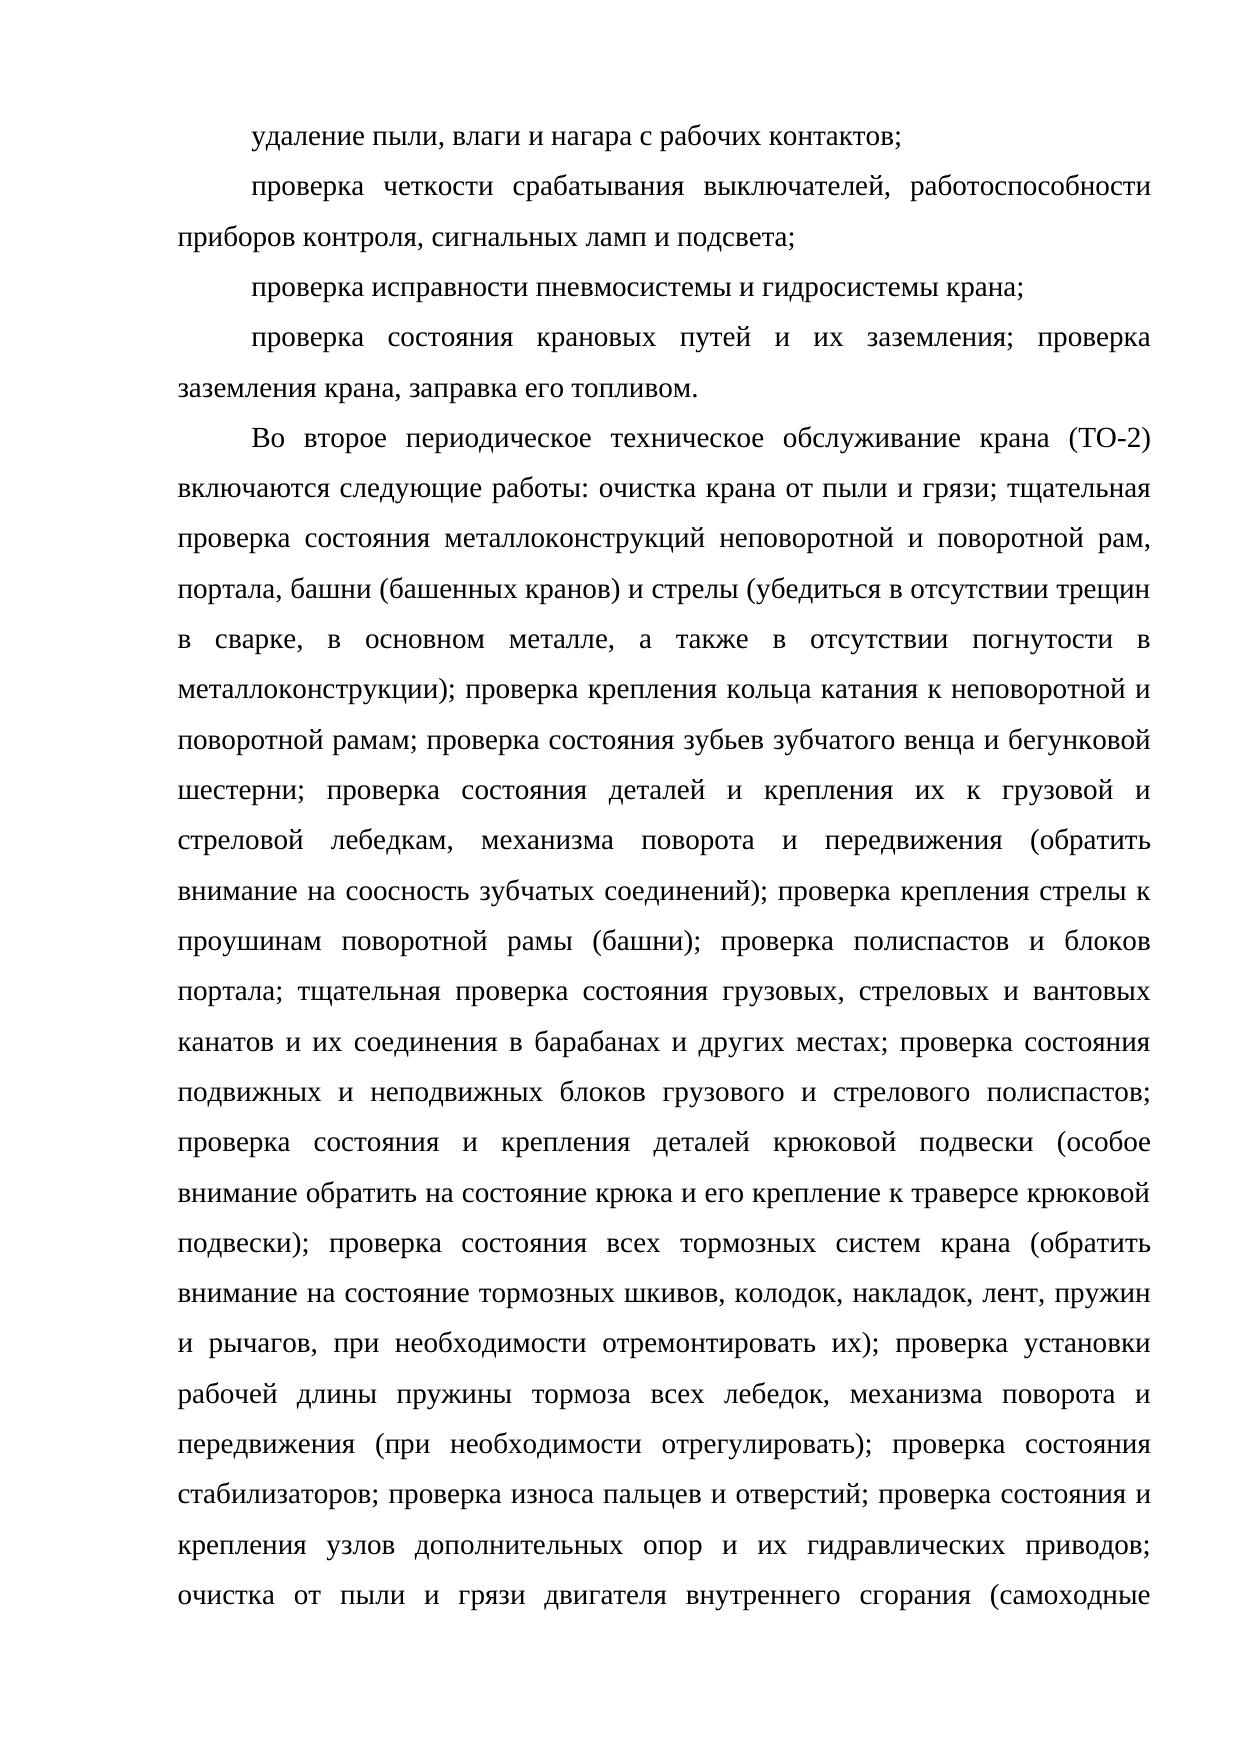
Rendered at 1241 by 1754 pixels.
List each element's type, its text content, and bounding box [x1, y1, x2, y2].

text проверка состояния крановых путей и их заземления; проверка заземления крана, заправка его топливом. [177, 319, 1152, 403]
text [177, 420, 1152, 1611]
text проверка исправности пневмосистемы и гидросистемы крана; [177, 269, 1152, 303]
text удаление пыли, влаги и нагара с рабочих контактов; [177, 118, 1152, 152]
text проверка четкости срабатывания выключателей, работоспособности приборов контроля, сигнальных ламп и подсвета; [177, 168, 1152, 252]
